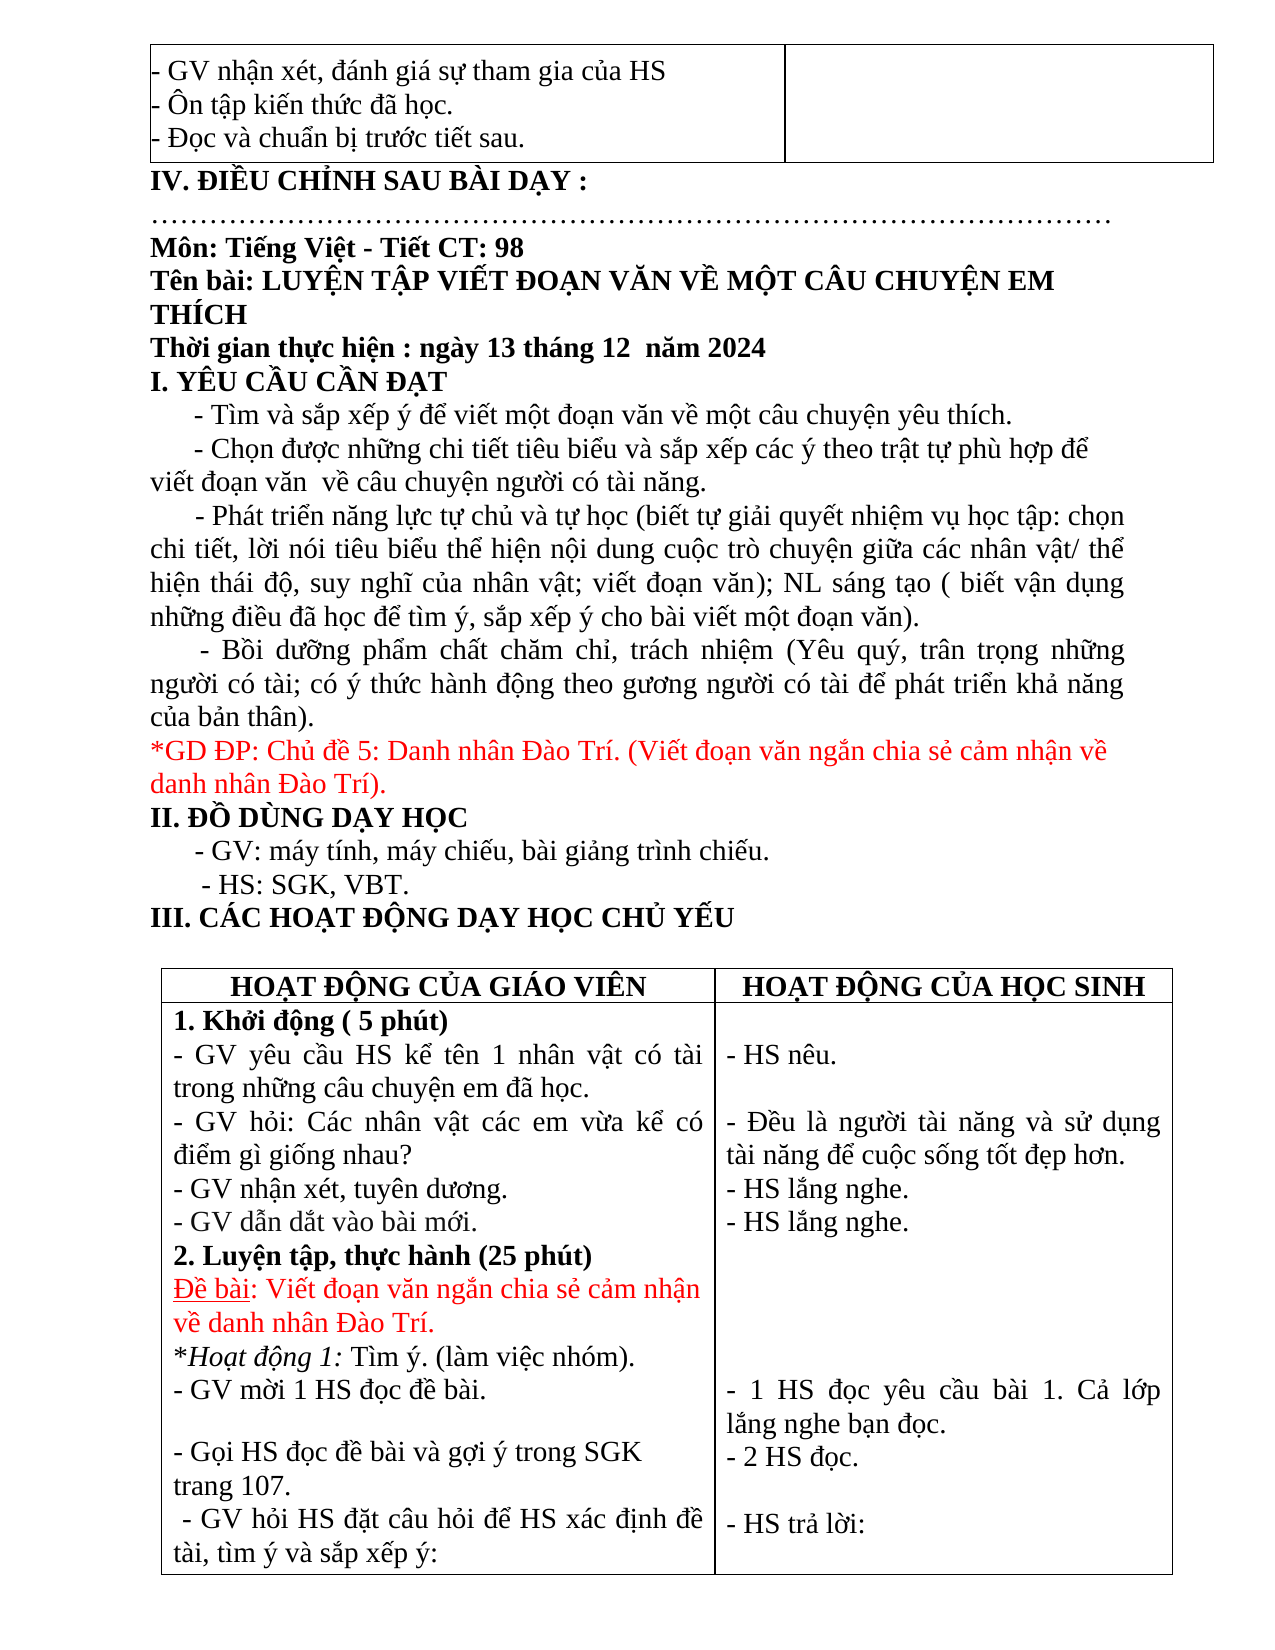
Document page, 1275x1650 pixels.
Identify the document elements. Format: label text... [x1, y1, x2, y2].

text II. ĐỒ DÙNG DẠY HỌC [150, 800, 1125, 833]
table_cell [151, 45, 784, 162]
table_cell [162, 1003, 714, 1573]
text - GV: máy tính, máy chiếu, bài giảng trình chiếu. [150, 833, 1125, 867]
table_header HOẠT ĐỘNG CỦA HỌC SINH [716, 969, 1172, 1002]
text I. YÊU CẦU CẦN ĐẠT [150, 364, 1125, 397]
text ……………………………………………………………………………………… [150, 196, 1125, 230]
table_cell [786, 45, 1213, 162]
text Môn: Tiếng Việt - Tiết CT: 98 [150, 230, 1125, 263]
text IV. ĐIỀU CHỈNH SAU BÀI DẠY : [150, 163, 1125, 196]
text - Chọn được những chi tiết tiêu biểu và sắp xếp các ý theo trật tự phù hợp để viết đoạn văn về câu chuyện người có tài năng. [150, 431, 1125, 498]
text - HS: SGK, VBT. [150, 867, 1125, 901]
text - Phát triển năng lực tự chủ và tự học (biết tự giải quyết nhiệm vụ học tập: chọn chi tiết, lời nói tiêu biểu thể hiện nội dung cuộc trò chuyện giữa các nhân vật/ thể hiện thái độ, suy nghĩ của nhân vật; viết đoạn văn); NL sáng tạo ( biết vận dụng những điều đã học để tìm ý, sắp xếp ý cho bài viết một đoạn văn). [150, 498, 1125, 632]
text Tên bài: LUYỆN TẬP VIẾT ĐOẠN VĂN VỀ MỘT CÂU CHUYỆN EM THÍCH [150, 263, 1125, 330]
table_header HOẠT ĐỘNG CỦA GIÁO VIÊN [162, 969, 714, 1002]
text - Bồi dưỡng phẩm chất chăm chỉ, trách nhiệm (Yêu quý, trân trọng những người có tài; có ý thức hành động theo gương người có tài để phát triển khả năng của bản thân). [150, 632, 1125, 733]
text *GD ĐP: Chủ đề 5: Danh nhân Đào Trí. (Viết đoạn văn ngắn chia sẻ cảm nhận về danh nhân Đào Trí). [150, 733, 1125, 800]
text III. CÁC HOẠT ĐỘNG DẠY HỌC CHỦ YẾU [150, 901, 1125, 934]
text Thời gian thực hiện : ngày 13 tháng 12 năm 2024 [150, 330, 1125, 364]
text - Tìm và sắp xếp ý để viết một đoạn văn về một câu chuyện yêu thích. [150, 397, 1125, 431]
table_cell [716, 1003, 1172, 1573]
